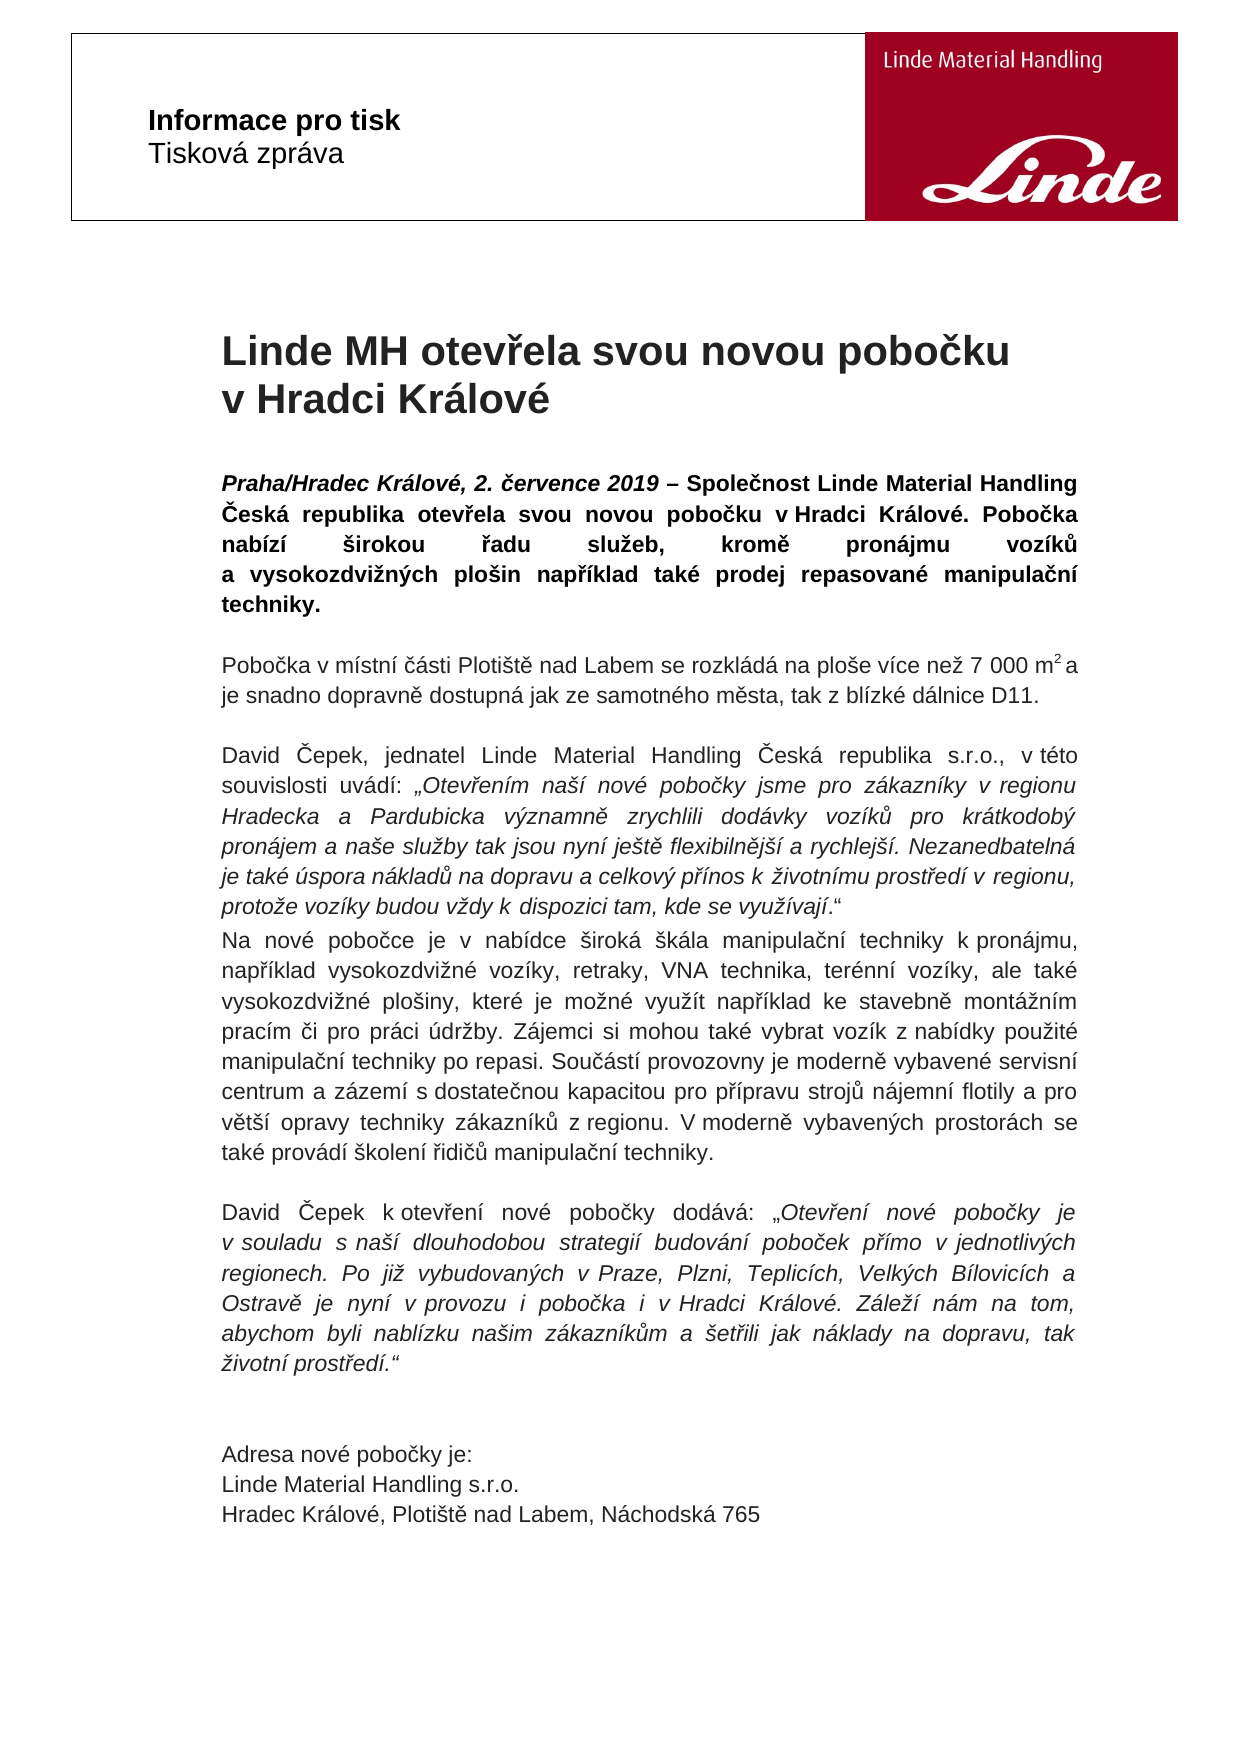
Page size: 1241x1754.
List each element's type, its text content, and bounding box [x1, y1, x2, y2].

text Praha/Hradec Králové, 2. července 2019 – Společnost Linde Material Handling Česká republika otevřela svou novou pobočku v Hradci Králové. Pobočka nabízí širokou řadu služeb, kromě pronájmu vozíků a vysokozdvižných plošin například také prodej repasované manipulační techniky. [221, 470, 1078, 617]
text Na nové pobočce je v nabídce široká škála manipulační techniky k pronájmu, například vysokozdvižné vozíky, retraky, VNA technika, terénní vozíky, ale také vysokozdvižné plošiny, které je možné využít například ke stavebně montážním pracím či pro práci údržby. Zájemci si mohou také vybrat vozík z nabídky použité manipulační techniky po repasi. Součástí provozovny je moderně vybavené servisní centrum a zázemí s dostatečnou kapacitou pro přípravu strojů nájemní flotily a pro větší opravy techniky zákazníků z regionu. V moderně vybavených prostorách se také provádí školení řidičů manipulační techniky. [221, 927, 1078, 1165]
text Adresa nové pobočky je: [221, 1441, 1078, 1467]
text David Čepek k otevření nové pobočky dodává: „Otevření nové pobočky je v souladu s naší dlouhodobou strategií budování poboček přímo v jednotlivých regionech. Po již vybudovaných v Praze, Plzni, Teplicích, Velkých Bílovicích a Ostravě je nyní v provozu i pobočka i v Hradci Králové. Záleží nám na tom, abychom byli nablízku našim zákazníkům a šetřili jak náklady na dopravu, tak životní prostředí.“ [221, 1199, 1078, 1377]
text Linde MH otevřela svou novou pobočku v Hradci Králové [221, 327, 1078, 422]
text Pobočka v místní části Plotiště nad Labem se rozkládá na ploše více než 7 000 m2 a je snadno dopravně dostupná jak ze samotného města, tak z blízké dálnice D11. [221, 652, 1078, 708]
text Linde Material Handling s.r.o. [221, 1471, 1078, 1497]
picture [865, 32, 1178, 221]
text Hradec Králové, Plotiště nad Labem, Náchodská 765 [221, 1501, 1078, 1528]
text David Čepek, jednatel Linde Material Handling Česká republika s.r.o., v této souvislosti uvádí: „Otevřením naší nové pobočky jsme pro zákazníky v regionu Hradecka a Pardubicka významně zrychlili dodávky vozíků pro krátkodobý pronájem a naše služby tak jsou nyní ještě flexibilnější a rychlejší. Nezanedbatelná je také úspora nákladů na dopravu a celkový přínos k životnímu prostředí v regionu, protože vozíky budou vždy k dispozici tam, kde se využívají.“ [221, 712, 1078, 919]
